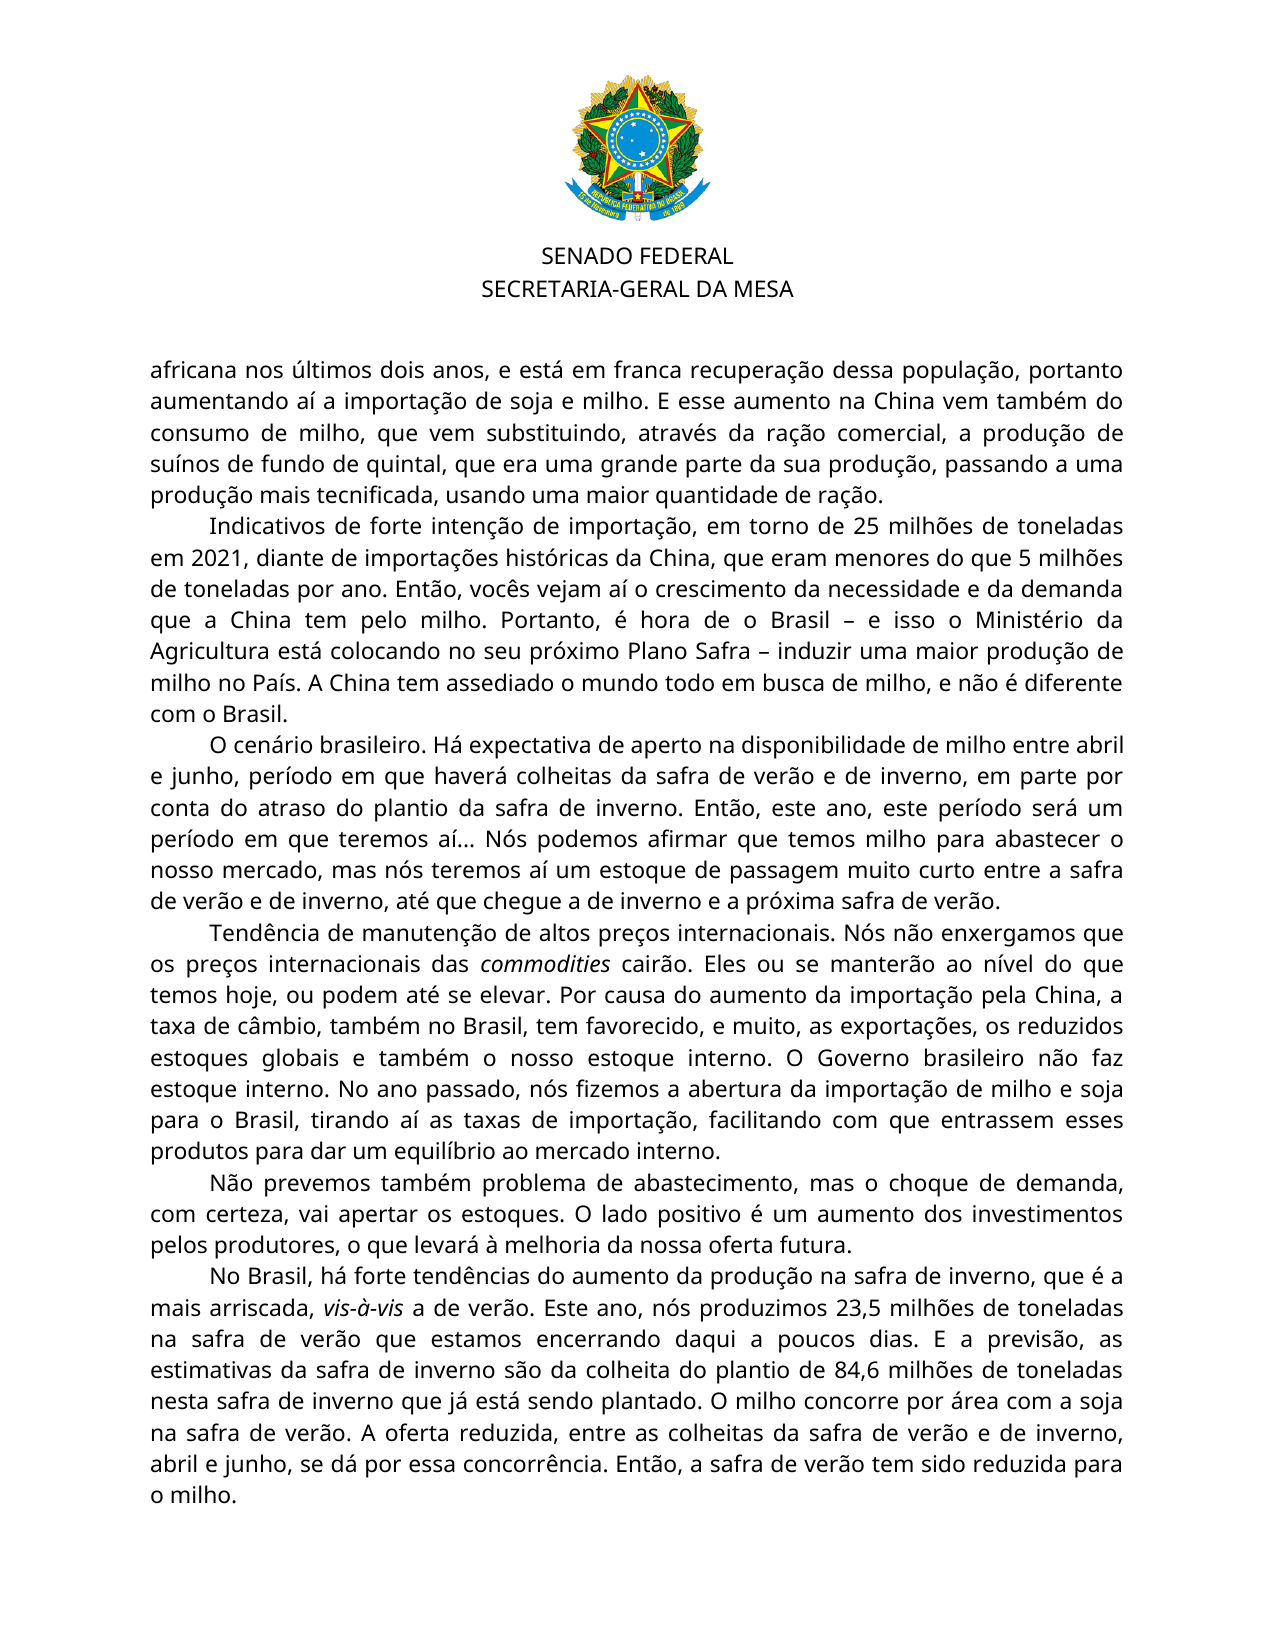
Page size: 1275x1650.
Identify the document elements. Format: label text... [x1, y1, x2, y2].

picture [564, 75, 711, 221]
text Indicativos de forte intenção de importação, em torno de 25 milhões de toneladas em 2021, diante de importações históricas da China, que eram menores do que 5 milhões de toneladas por ano. Então, vocês vejam aí o crescimento da necessidade e da demanda que a China tem pelo milho. Portanto, é hora de o Brasil – e isso o Ministério da Agricultura está colocando no seu próximo Plano Safra – induzir uma maior produção de milho no País. A China tem assediado o mundo todo em busca de milho, e não é diferente com o Brasil. [150, 510, 1125, 729]
text Não prevemos também problema de abastecimento, mas o choque de demanda, com certeza, vai apertar os estoques. O lado positivo é um aumento dos investimentos pelos produtores, o que levará à melhoria da nossa oferta futura. [150, 1166, 1125, 1260]
text Tendência de manutenção de altos preços internacionais. Nós não enxergamos que os preços internacionais das commodities cairão. Eles ou se manterão ao nível do que temos hoje, ou podem até se elevar. Por causa do aumento da importação pela China, a taxa de câmbio, também no Brasil, tem favorecido, e muito, as exportações, os reduzidos estoques globais e também o nosso estoque interno. O Governo brasileiro não faz estoque interno. No ano passado, nós fizemos a abertura da importação de milho e soja para o Brasil, tirando aí as taxas de importação, facilitando com que entrassem esses produtos para dar um equilíbrio ao mercado interno. [150, 916, 1125, 1166]
text No Brasil, há forte tendências do aumento da produção na safra de inverno, que é a mais arriscada, vis-à-vis a de verão. Este ano, nós produzimos 23,5 milhões de toneladas na safra de verão que estamos encerrando daqui a poucos dias. E a previsão, as estimativas da safra de inverno são da colheita do plantio de 84,6 milhões de toneladas nesta safra de inverno que já está sendo plantado. O milho concorre por área com a soja na safra de verão. A oferta reduzida, entre as colheitas da safra de verão e de inverno, abril e junho, se dá por essa concorrência. Então, a safra de verão tem sido reduzida para o milho. [150, 1260, 1125, 1510]
text O cenário brasileiro. Há expectativa de aperto na disponibilidade de milho entre abril e junho, período em que haverá colheitas da safra de verão e de inverno, em parte por conta do atraso do plantio da safra de inverno. Então, este ano, este período será um período em que teremos aí... Nós podemos afirmar que temos milho para abastecer o nosso mercado, mas nós teremos aí um estoque de passagem muito curto entre a safra de verão e de inverno, até que chegue a de inverno e a próxima safra de verão. [150, 729, 1125, 916]
